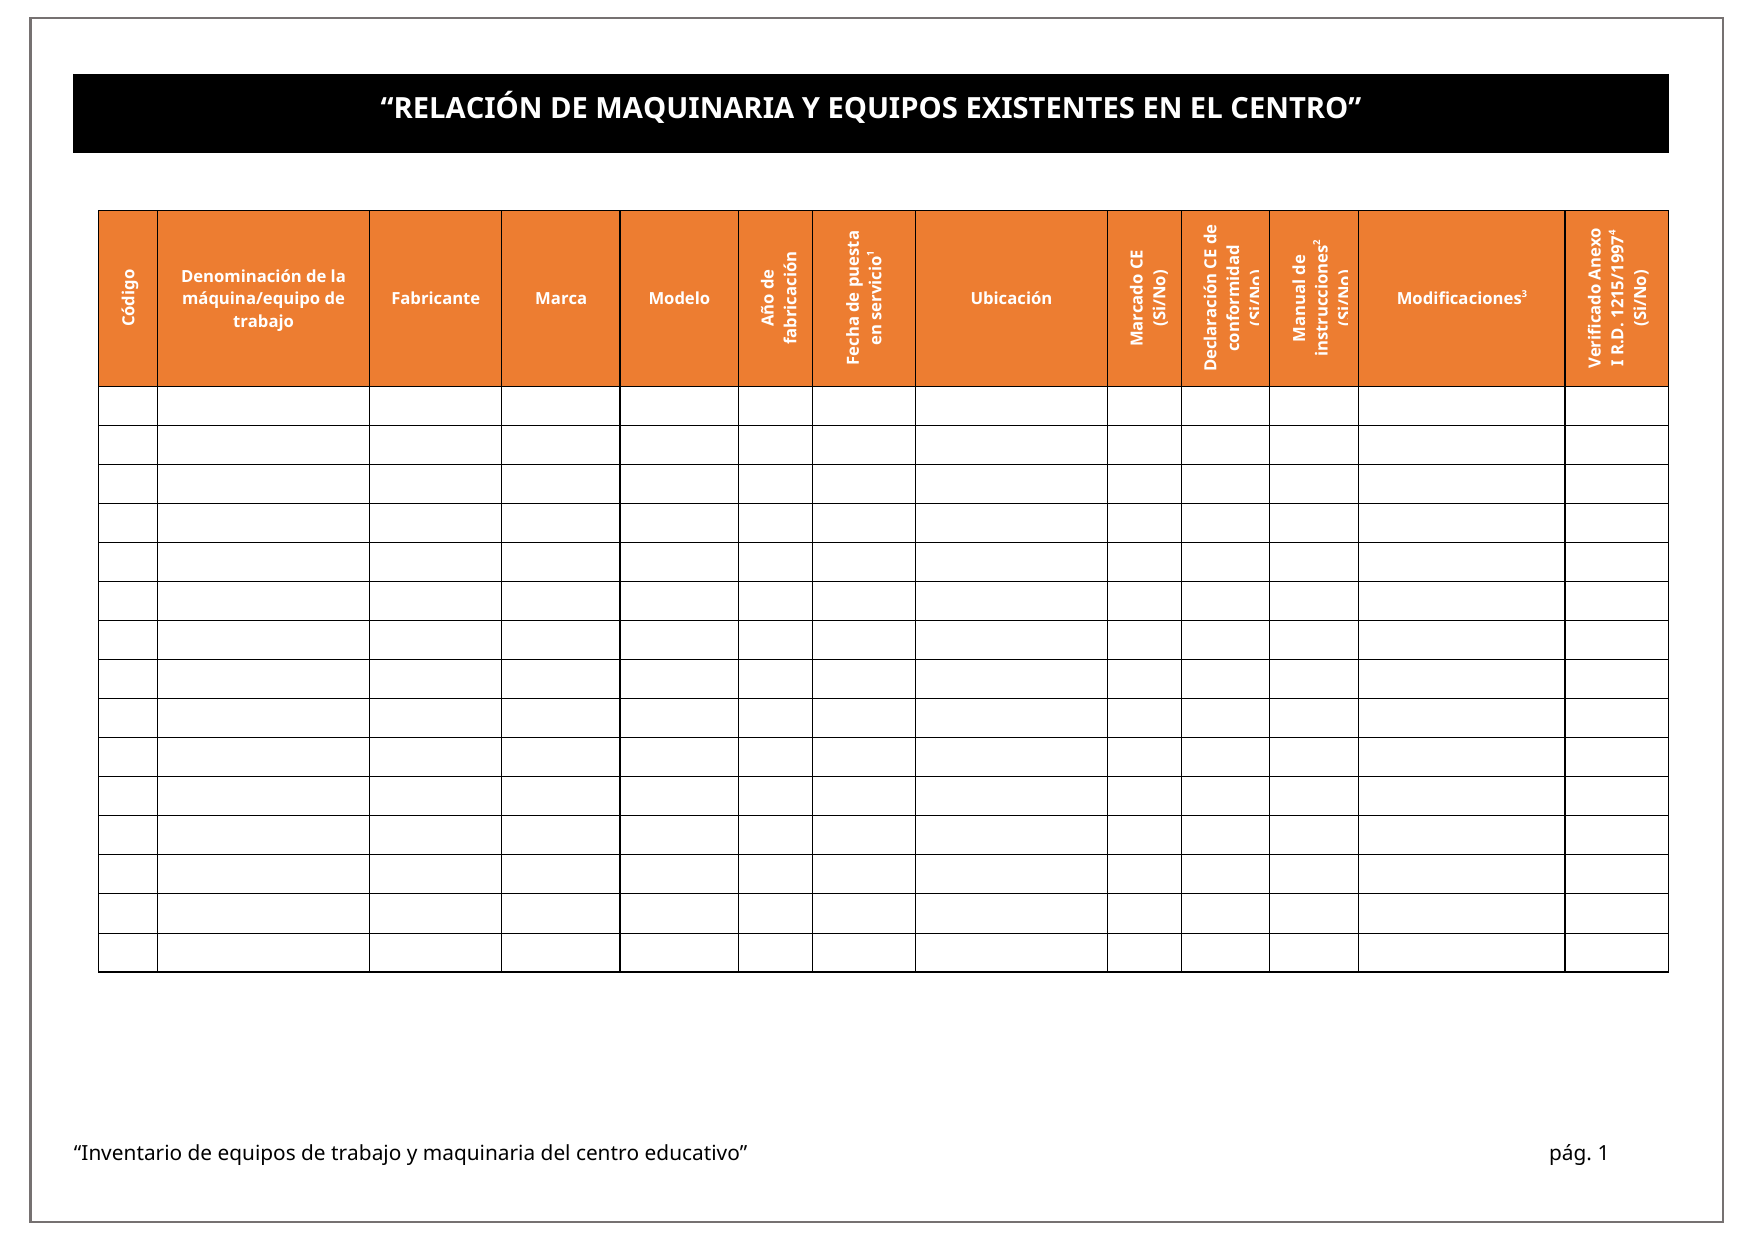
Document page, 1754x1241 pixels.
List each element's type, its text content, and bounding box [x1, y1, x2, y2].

table_cell [739, 738, 812, 776]
table_cell [1359, 894, 1564, 932]
table_cell [621, 426, 738, 464]
table_cell [502, 504, 619, 542]
table_cell [739, 699, 812, 737]
table_cell [1182, 660, 1269, 698]
table_cell [370, 699, 501, 737]
table_cell [1270, 777, 1358, 815]
table_cell [916, 934, 1107, 971]
table_cell [99, 699, 157, 737]
table_header Fabricante [370, 211, 501, 386]
table_cell [813, 934, 915, 971]
table_cell [99, 387, 157, 424]
table_cell [1270, 582, 1358, 620]
table_cell [1182, 504, 1269, 542]
table_cell [813, 387, 915, 424]
table_cell [621, 504, 738, 542]
table_cell [158, 621, 369, 659]
table_cell [1566, 426, 1668, 464]
table_cell [370, 582, 501, 620]
table_cell [1566, 934, 1668, 971]
table_cell [621, 465, 738, 503]
table_cell [916, 894, 1107, 932]
table_cell [1359, 387, 1564, 424]
table_cell [1270, 465, 1358, 503]
table_cell [1182, 387, 1269, 424]
table_cell [1566, 777, 1668, 815]
table_cell [1108, 777, 1181, 815]
table_cell [370, 894, 501, 932]
table_cell [1270, 426, 1358, 464]
table_cell [158, 816, 369, 854]
table_cell [916, 816, 1107, 854]
table_cell [739, 894, 812, 932]
table_cell [1182, 465, 1269, 503]
table_cell [1270, 816, 1358, 854]
table_cell [158, 582, 369, 620]
table_cell [1566, 855, 1668, 893]
table_cell [1108, 465, 1181, 503]
table_cell [99, 894, 157, 932]
table_cell [1359, 855, 1564, 893]
table_header Denominación de la máquina/equipo de trabajo [158, 211, 369, 386]
table_cell [621, 738, 738, 776]
table_cell [916, 582, 1107, 620]
table_cell [739, 504, 812, 542]
table_cell [1270, 660, 1358, 698]
table_cell [1566, 504, 1668, 542]
table_cell [916, 426, 1107, 464]
table_cell [1359, 777, 1564, 815]
table_cell [1182, 426, 1269, 464]
table_cell [502, 426, 619, 464]
table_cell [813, 465, 915, 503]
table_cell [502, 543, 619, 581]
table_cell [1182, 621, 1269, 659]
table_cell [621, 621, 738, 659]
table_cell [1359, 582, 1564, 620]
table_cell [739, 855, 812, 893]
table_cell [1270, 934, 1358, 971]
table_cell [502, 660, 619, 698]
table_cell [158, 777, 369, 815]
table_header Declaración CE de conformidad (Si/No) [1182, 211, 1269, 386]
table_cell [1566, 543, 1668, 581]
table_cell [158, 426, 369, 464]
table_cell [1270, 699, 1358, 737]
table_cell [1108, 738, 1181, 776]
table_cell [1270, 504, 1358, 542]
table_cell [1359, 660, 1564, 698]
table_cell [1108, 855, 1181, 893]
table_cell [621, 543, 738, 581]
table_cell [916, 660, 1107, 698]
table_cell [502, 621, 619, 659]
table_header Código [99, 211, 157, 386]
table_cell [1566, 387, 1668, 424]
table_cell [158, 504, 369, 542]
table_cell [158, 934, 369, 971]
table_cell [1182, 582, 1269, 620]
table_cell [813, 894, 915, 932]
table_cell [502, 699, 619, 737]
table_cell [370, 387, 501, 424]
table_cell [916, 504, 1107, 542]
table_header Verificado Anexo I R.D. 1215/1997 (Si/No) [1566, 211, 1668, 386]
table_cell [1359, 504, 1564, 542]
table_cell [739, 543, 812, 581]
table_cell [1182, 934, 1269, 971]
table_cell [1108, 699, 1181, 737]
table_cell [1270, 387, 1358, 424]
table_cell [370, 855, 501, 893]
table_cell [916, 621, 1107, 659]
table_cell [502, 934, 619, 971]
table_cell [1108, 894, 1181, 932]
table_cell [739, 934, 812, 971]
table_cell [813, 621, 915, 659]
table_cell [1270, 738, 1358, 776]
table_cell [1182, 738, 1269, 776]
table_cell [813, 816, 915, 854]
table_cell [1359, 934, 1564, 971]
table_cell [99, 504, 157, 542]
table_cell [99, 777, 157, 815]
table_cell [1270, 621, 1358, 659]
table_header Año de fabricación [739, 211, 812, 386]
table_cell [99, 934, 157, 971]
table_cell [502, 777, 619, 815]
table_cell [502, 387, 619, 424]
table_header Modificaciones [1359, 211, 1564, 386]
table_cell [1566, 894, 1668, 932]
table_cell [1566, 621, 1668, 659]
table_cell [370, 816, 501, 854]
table_cell [1108, 934, 1181, 971]
table_cell [1359, 738, 1564, 776]
table_cell [99, 426, 157, 464]
table_cell [621, 387, 738, 424]
table_cell [1108, 426, 1181, 464]
table_cell [99, 855, 157, 893]
table_cell [99, 543, 157, 581]
table_cell [99, 816, 157, 854]
table_cell [813, 426, 915, 464]
table_cell [813, 699, 915, 737]
table_cell [370, 777, 501, 815]
table_cell [1566, 465, 1668, 503]
table_cell [916, 387, 1107, 424]
table_cell [99, 738, 157, 776]
table_cell [739, 387, 812, 424]
table_cell [813, 504, 915, 542]
table_cell [916, 738, 1107, 776]
table_cell [370, 465, 501, 503]
table_cell [99, 660, 157, 698]
table_cell [158, 660, 369, 698]
table_cell [1182, 855, 1269, 893]
table_cell [502, 855, 619, 893]
table_cell [621, 855, 738, 893]
table_cell [1182, 894, 1269, 932]
table_cell [621, 777, 738, 815]
table_cell [813, 738, 915, 776]
table_header Ubicación [916, 211, 1107, 386]
table_cell [370, 426, 501, 464]
table_cell [502, 894, 619, 932]
table_cell [1108, 504, 1181, 542]
table_cell [621, 934, 738, 971]
table_cell [1566, 816, 1668, 854]
table_header Marca [502, 211, 619, 386]
table_cell [813, 855, 915, 893]
table_cell [916, 777, 1107, 815]
table_cell [1108, 387, 1181, 424]
table_cell [739, 816, 812, 854]
table_cell [739, 465, 812, 503]
table_cell [99, 621, 157, 659]
table_cell [502, 738, 619, 776]
table_cell [502, 582, 619, 620]
table_cell [1108, 582, 1181, 620]
table_cell [1270, 543, 1358, 581]
table_cell [1566, 660, 1668, 698]
table_cell [739, 582, 812, 620]
table_cell [916, 465, 1107, 503]
table_cell [1566, 582, 1668, 620]
table_cell [621, 816, 738, 854]
table_cell [739, 777, 812, 815]
table_cell [1270, 855, 1358, 893]
table_cell [739, 621, 812, 659]
table_cell [1270, 894, 1358, 932]
table_cell [99, 465, 157, 503]
table_cell [813, 777, 915, 815]
table_cell [1182, 777, 1269, 815]
table_cell [1182, 543, 1269, 581]
table_cell [158, 387, 369, 424]
table_cell [370, 934, 501, 971]
table_cell [621, 660, 738, 698]
table_cell [1182, 816, 1269, 854]
table_cell [1359, 543, 1564, 581]
table_cell [1359, 699, 1564, 737]
table_cell [158, 543, 369, 581]
table_cell [621, 894, 738, 932]
table_header Modelo [621, 211, 738, 386]
table_cell [1108, 660, 1181, 698]
table_cell [813, 660, 915, 698]
table_cell [1182, 699, 1269, 737]
table_cell [502, 465, 619, 503]
table_cell [1359, 816, 1564, 854]
table_cell [1108, 621, 1181, 659]
table_cell [158, 738, 369, 776]
table_cell [739, 660, 812, 698]
table_header Marcado CE (Si/No) [1108, 211, 1181, 386]
table_cell [370, 738, 501, 776]
table_cell [916, 543, 1107, 581]
table_cell [1566, 738, 1668, 776]
table_cell [158, 855, 369, 893]
table_cell [1359, 426, 1564, 464]
table_cell [158, 465, 369, 503]
table_cell [158, 699, 369, 737]
table_cell [1108, 543, 1181, 581]
table_cell [1359, 621, 1564, 659]
table_cell [99, 582, 157, 620]
table_cell [739, 426, 812, 464]
table_cell [916, 699, 1107, 737]
table_cell [502, 816, 619, 854]
table_cell [370, 621, 501, 659]
table_cell [813, 543, 915, 581]
table_cell [813, 582, 915, 620]
table_cell [370, 504, 501, 542]
table_cell [1566, 699, 1668, 737]
table_cell [621, 582, 738, 620]
table_header Fecha de puesta en servicio [813, 211, 915, 386]
table_cell [1108, 816, 1181, 854]
table_cell [916, 855, 1107, 893]
table_cell [158, 894, 369, 932]
table_cell [621, 699, 738, 737]
table_cell [370, 660, 501, 698]
table_header Manual de instrucciones (Si/No) [1270, 211, 1358, 386]
table_cell [1359, 465, 1564, 503]
table_cell [370, 543, 501, 581]
